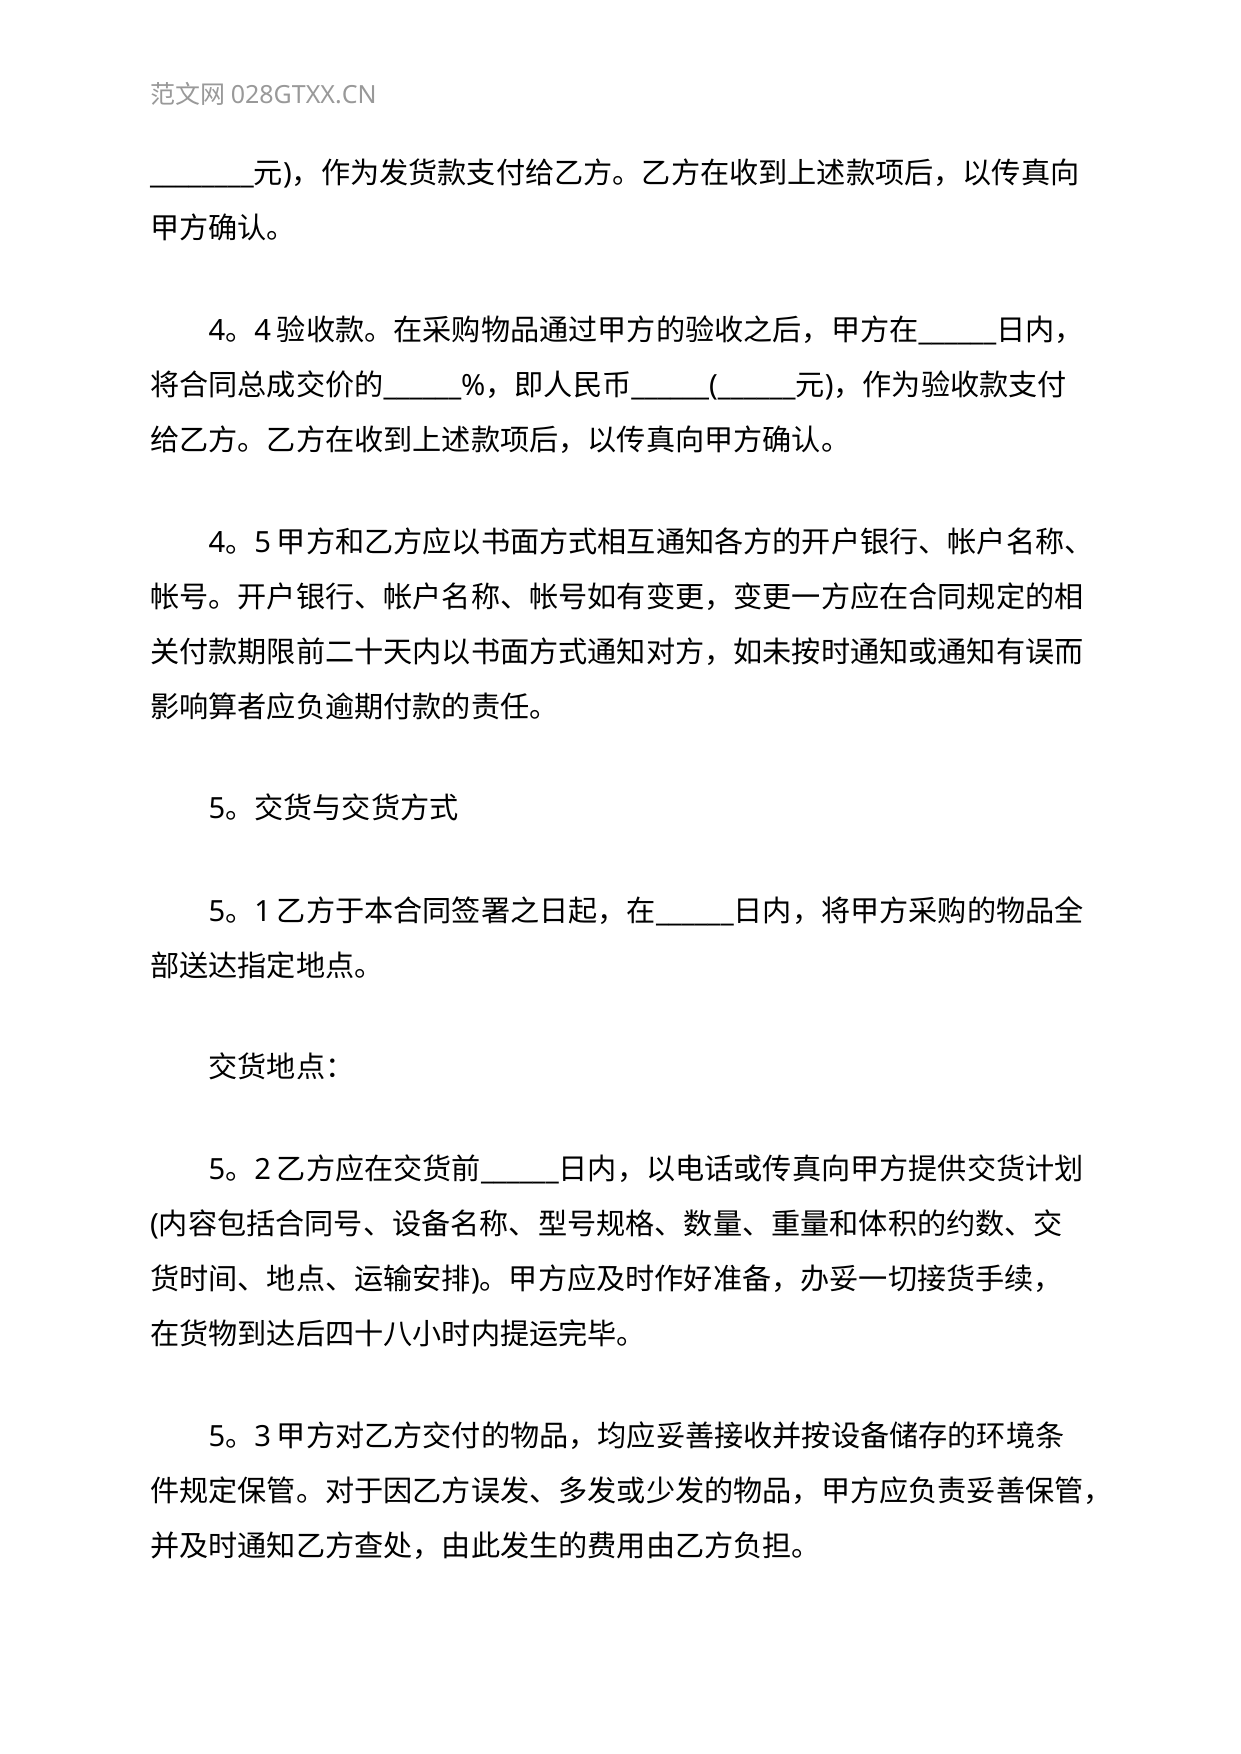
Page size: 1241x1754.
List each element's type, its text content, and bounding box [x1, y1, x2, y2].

text 4。4验收款。在采购物品通过甲方的验收之后，甲方在______日内，将合同总成交价的______%，即人民币______(______元)，作为验收款支付给乙方。乙方在收到上述款项后，以传真向甲方确认。 [150, 307, 1090, 459]
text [150, 150, 1090, 247]
text 5。3甲方对乙方交付的物品，均应妥善接收并按设备储存的环境条件规定保管。对于因乙方误发、多发或少发的物品，甲方应负责妥善保管，并及时通知乙方查处，由此发生的费用由乙方负担。 [150, 1412, 1090, 1564]
text 5。交货与交货方式 [150, 785, 1090, 827]
text 交货地点： [150, 1044, 1090, 1086]
text 5。2乙方应在交货前______日内，以电话或传真向甲方提供交货计划(内容包括合同号、设备名称、型号规格、数量、重量和体积的约数、交货时间、地点、运输安排)。甲方应及时作好准备，办妥一切接货手续，在货物到达后四十八小时内提运完毕。 [150, 1146, 1090, 1353]
text 4。5甲方和乙方应以书面方式相互通知各方的开户银行、帐户名称、帐号。开户银行、帐户名称、帐号如有变更，变更一方应在合同规定的相关付款期限前二十天内以书面方式通知对方，如未按时通知或通知有误而影响算者应负逾期付款的责任。 [150, 518, 1090, 726]
text 5。1乙方于本合同签署之日起，在______日内，将甲方采购的物品全部送达指定地点。 [150, 887, 1090, 984]
